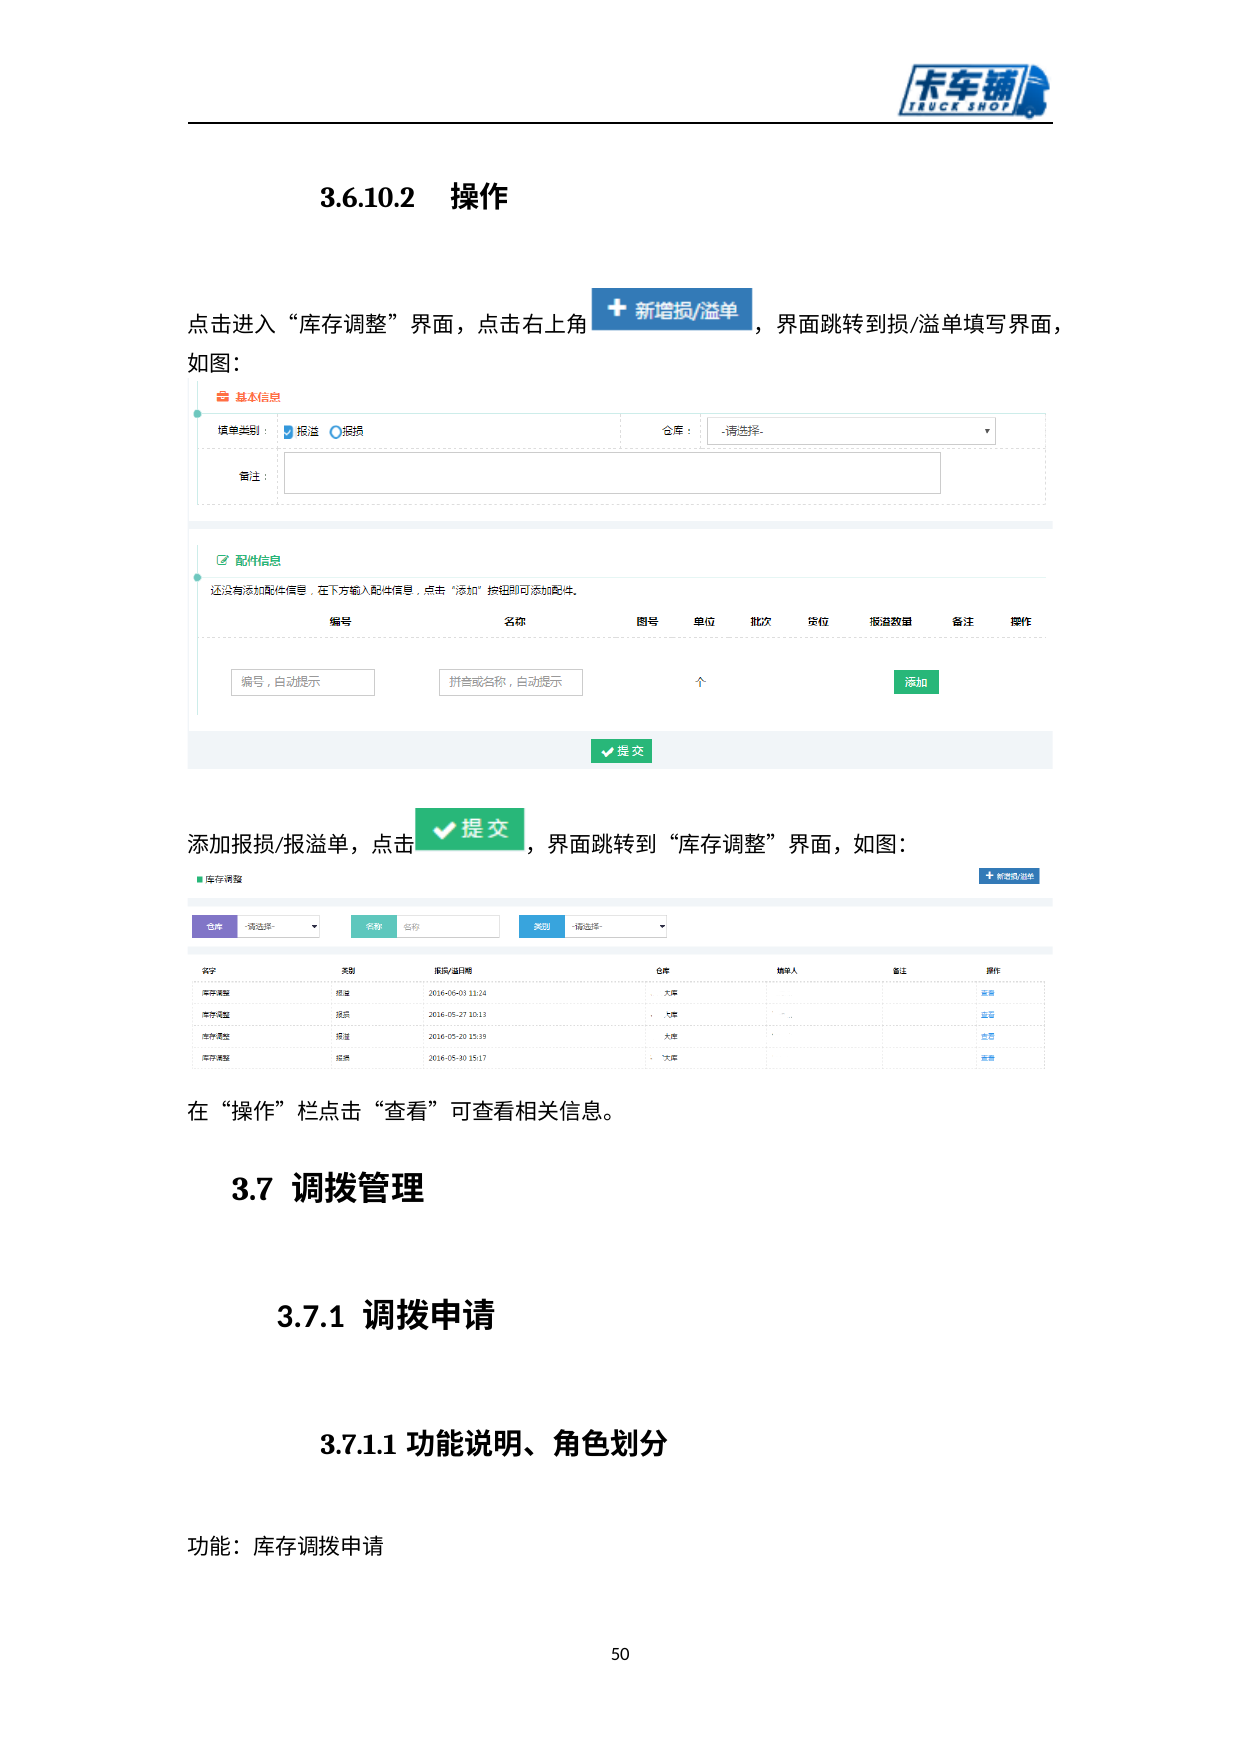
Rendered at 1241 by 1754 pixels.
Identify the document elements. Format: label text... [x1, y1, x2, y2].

picture [414, 808, 526, 852]
picture [589, 288, 754, 332]
text 在“操作”栏点击“查看”可查看相关信息。 [187, 1093, 1053, 1126]
subtitle 调拨申请 [276, 1280, 1053, 1345]
picture [895, 59, 1053, 120]
picture [187, 378, 1053, 769]
text 功能：库存调拨申请 [187, 1528, 1053, 1561]
subtitle 操作 [320, 162, 1053, 227]
subtitle 功能说明、角色划分 [320, 1409, 1053, 1474]
picture [187, 865, 1053, 1069]
text 点击进入“库存调整”界面，点击右上角，界面跳转到损/溢单填写界面，如图： [187, 281, 1053, 378]
subtitle 调拨管理 [232, 1153, 1053, 1218]
text 添加报损/报溢单，点击，界面跳转到“库存调整”界面，如图： [187, 801, 1053, 865]
